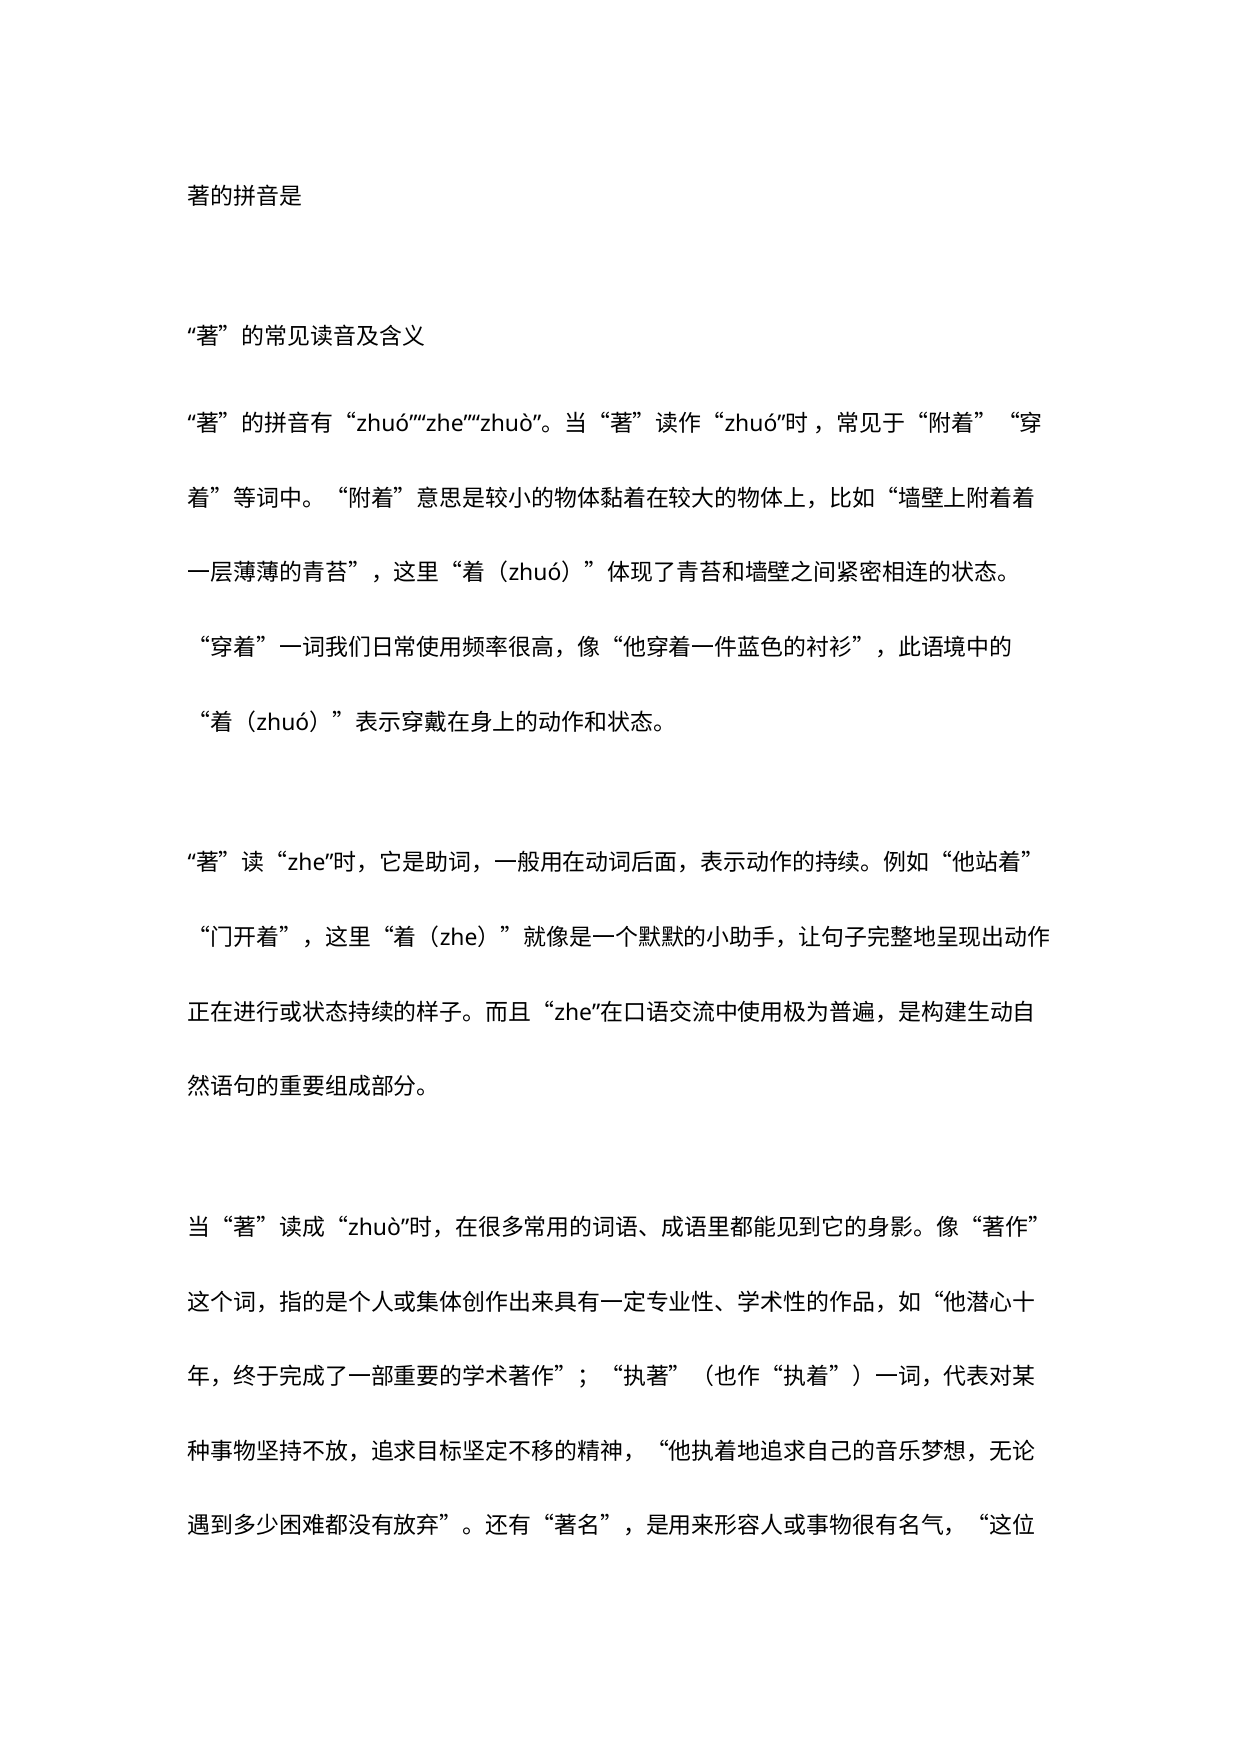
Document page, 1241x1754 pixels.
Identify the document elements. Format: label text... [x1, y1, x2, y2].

text “著”的常见读音及含义 [187, 302, 1053, 367]
text “著”读“zhe”时，它是助词，一般用在动词后面，表示动作的持续。例如“他站着”“门开着”，这里“着（zhe）”就像是一个默默的小助手，让句子完整地呈现出动作正在进行或状态持续的样子。而且“zhe”在口语交流中使用极为普遍，是构建生动自然语句的重要组成部分。 [187, 828, 1053, 1117]
text 著的拼音是 [187, 162, 1053, 227]
text “著”的拼音有“zhuó”“zhe”“zhuò”。当“著”读作“zhuó”时 ，常见于“附着”“穿着”等词中。“附着”意思是较小的物体黏着在较大的物体上，比如“墙壁上附着着一层薄薄的青苔”，这里“着（zhuó）”体现了青苔和墙壁之间紧密相连的状态。“穿着”一词我们日常使用频率很高，像“他穿着一件蓝色的衬衫”，此语境中的“着（zhuó）”表示穿戴在身上的动作和状态。 [187, 389, 1053, 753]
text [187, 1193, 1053, 1557]
